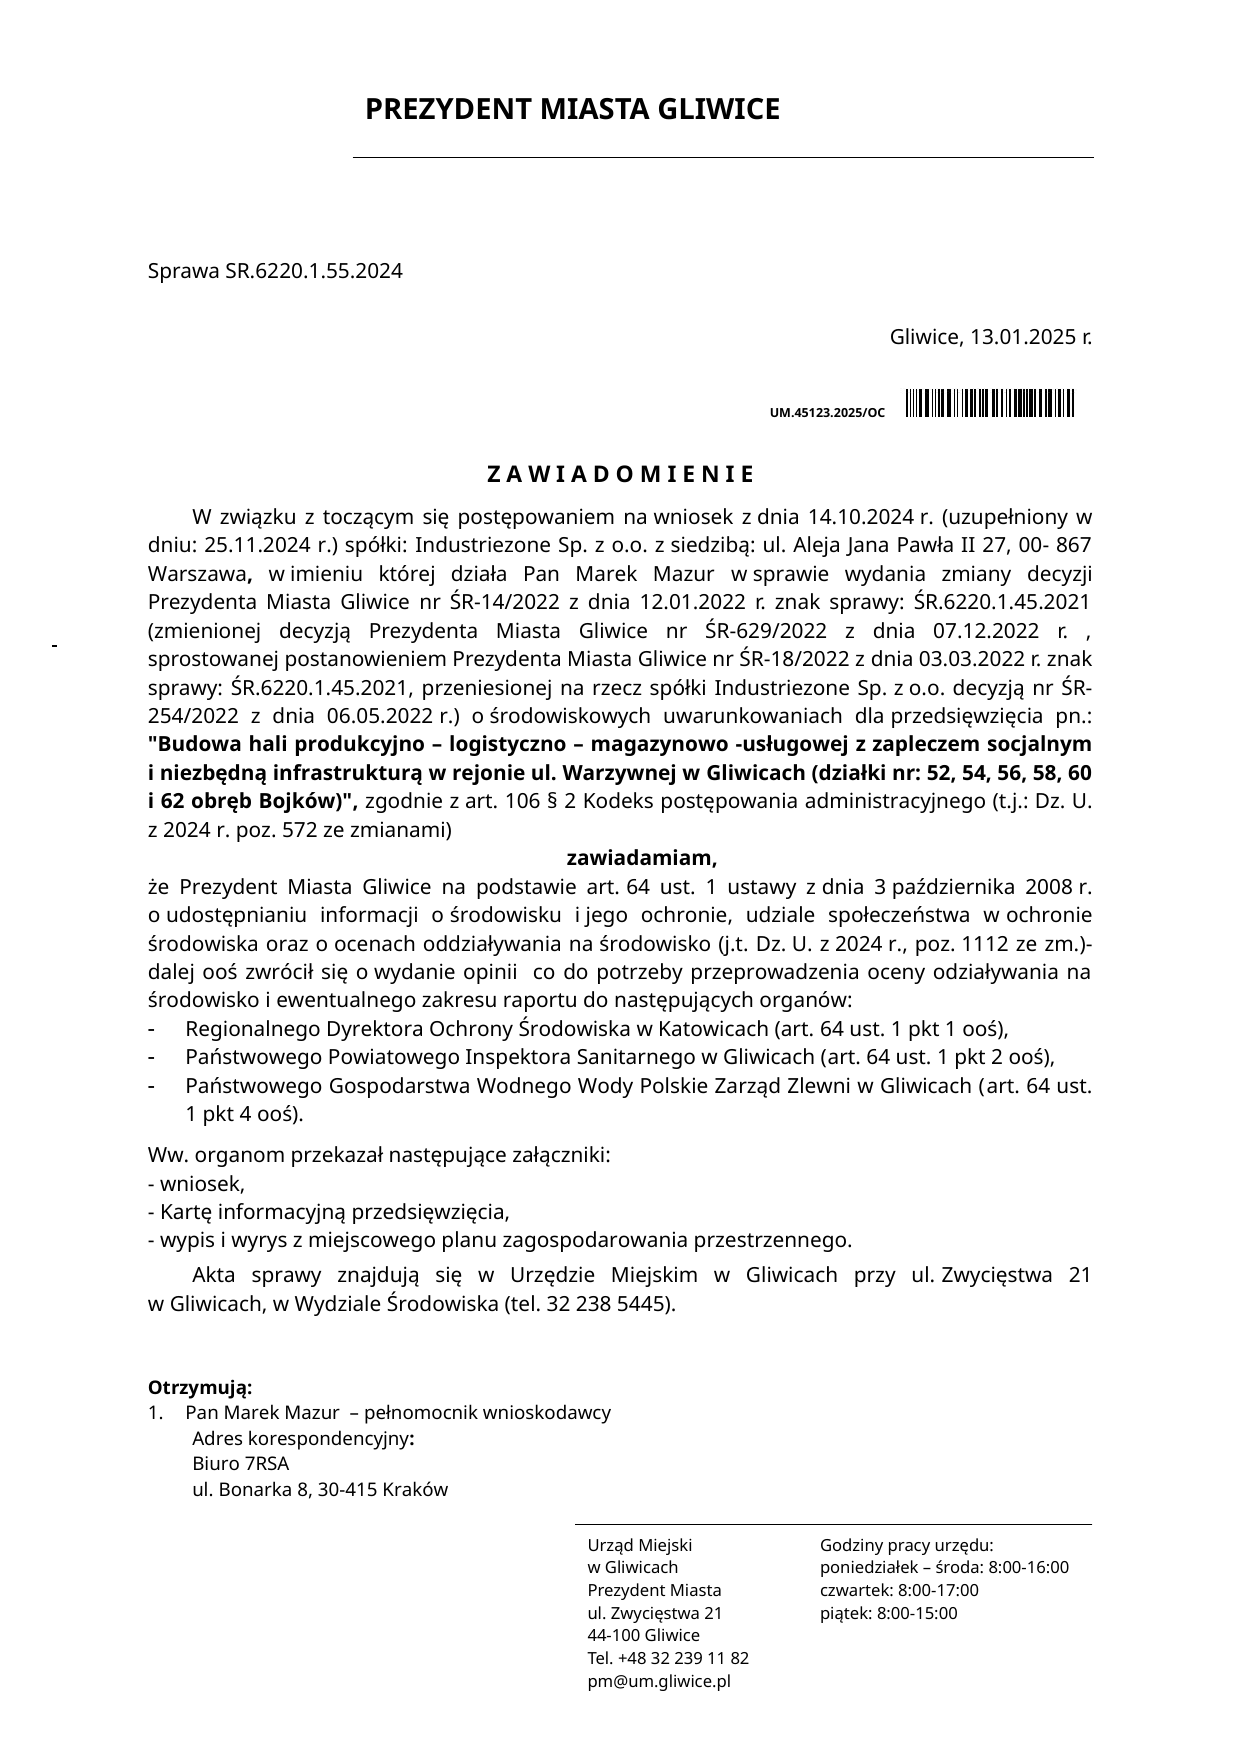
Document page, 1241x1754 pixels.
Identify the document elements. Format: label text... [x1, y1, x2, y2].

list Regionalnego Dyrektora Ochrony Środowiska w Katowicach (art. 64 ust. 1 pkt 1 ooś), [148, 1014, 1092, 1042]
text że Prezydent Miasta Gliwice na podstawie art. 64 ust. 1 ustawy z dnia 3 października 2008 r. o udostępnianiu informacji o środowisku i jego ochronie, udziale społeczeństwa w ochronie środowiska oraz o ocenach oddziaływania na środowisko (j.t. Dz. U. z 2024 r., poz. 1112 ze zm.)- dalej ooś zwrócił się o wydanie opinii co do potrzeby przeprowadzenia oceny odziaływania na środowisko i ewentualnego zakresu raportu do następujących organów: [148, 872, 1092, 1014]
text Sprawa SR.6220.1.55.2024 [148, 257, 1092, 285]
text Ww. organom przekazał następujące załączniki: [148, 1140, 1092, 1169]
text Adres korespondencyjny: [192, 1425, 1092, 1451]
text Gliwice, 13.01.2025 r. [148, 322, 1092, 351]
text - Kartę informacyjną przedsięwzięcia, [148, 1197, 1092, 1226]
list Państwowego Powiatowego Inspektora Sanitarnego w Gliwicach (art. 64 ust. 1 pkt 2 ooś), [148, 1042, 1092, 1071]
text UM.45123.2025/OC [148, 388, 1092, 421]
text Z A W I A D O M I E N I E [148, 458, 1092, 489]
list Państwowego Gospodarstwa Wodnego Wody Polskie Zarząd Zlewni w Gliwicach (art. 64 ust. 1 pkt 4 ooś). [148, 1071, 1092, 1128]
text - wniosek, [148, 1169, 1092, 1197]
text - wypis i wyrys z miejscowego planu zagospodarowania przestrzennego. [148, 1226, 1092, 1254]
text Otrzymują: [148, 1374, 1092, 1399]
picture [888, 388, 1093, 417]
text ul. Bonarka 8, 30-415 Kraków [192, 1476, 1092, 1502]
text Biuro 7RSA [192, 1451, 1092, 1476]
text W związku z toczącym się postępowaniem na wniosek z dnia 14.10.2024 r. (uzupełniony w dniu: 25.11.2024 r.) spółki: Industriezone Sp. z o.o. z siedzibą: ul. Aleja Jana Pawła II 27, 00- 867 Warszawa, w imieniu której działa Pan Marek Mazur w sprawie wydania zmiany decyzji Prezydenta Miasta Gliwice nr ŚR-14/2022 z dnia 12.01.2022 r. znak sprawy: ŚR.6220.1.45.2021 (zmienionej decyzją Prezydenta Miasta Gliwice nr ŚR-629/2022 z dnia 07.12.2022 r. , sprostowanej postanowieniem Prezydenta Miasta Gliwice nr ŚR-18/2022 z dnia 03.03.2022 r. znak sprawy: ŚR.6220.1.45.2021, przeniesionej na rzecz spółki Industriezone Sp. z o.o. decyzją nr ŚR-254/2022 z dnia 06.05.2022 r.) o środowiskowych uwarunkowaniach dla przedsięwzięcia pn.: "Budowa hali produkcyjno – logistyczno – magazynowo -usługowej z zapleczem socjalnym i niezbędną infrastrukturą w rejonie ul. Warzywnej w Gliwicach (działki nr: 52, 54, 56, 58, 60 i 62 obręb Bojków)", zgodnie z art. 106 § 2 Kodeks postępowania administracyjnego (t.j.: Dz. U. z 2024 r. poz. 572 ze zmianami) [148, 502, 1092, 843]
text Akta sprawy znajdują się w Urzędzie Miejskim w Gliwicach przy ul. Zwycięstwa 21 w Gliwicach, w Wydziale Środowiska (tel. 32 238 5445). [148, 1260, 1092, 1317]
list Pan Marek Mazur – pełnomocnik wnioskodawcy [148, 1399, 1092, 1425]
text zawiadamiam, [148, 843, 1092, 872]
